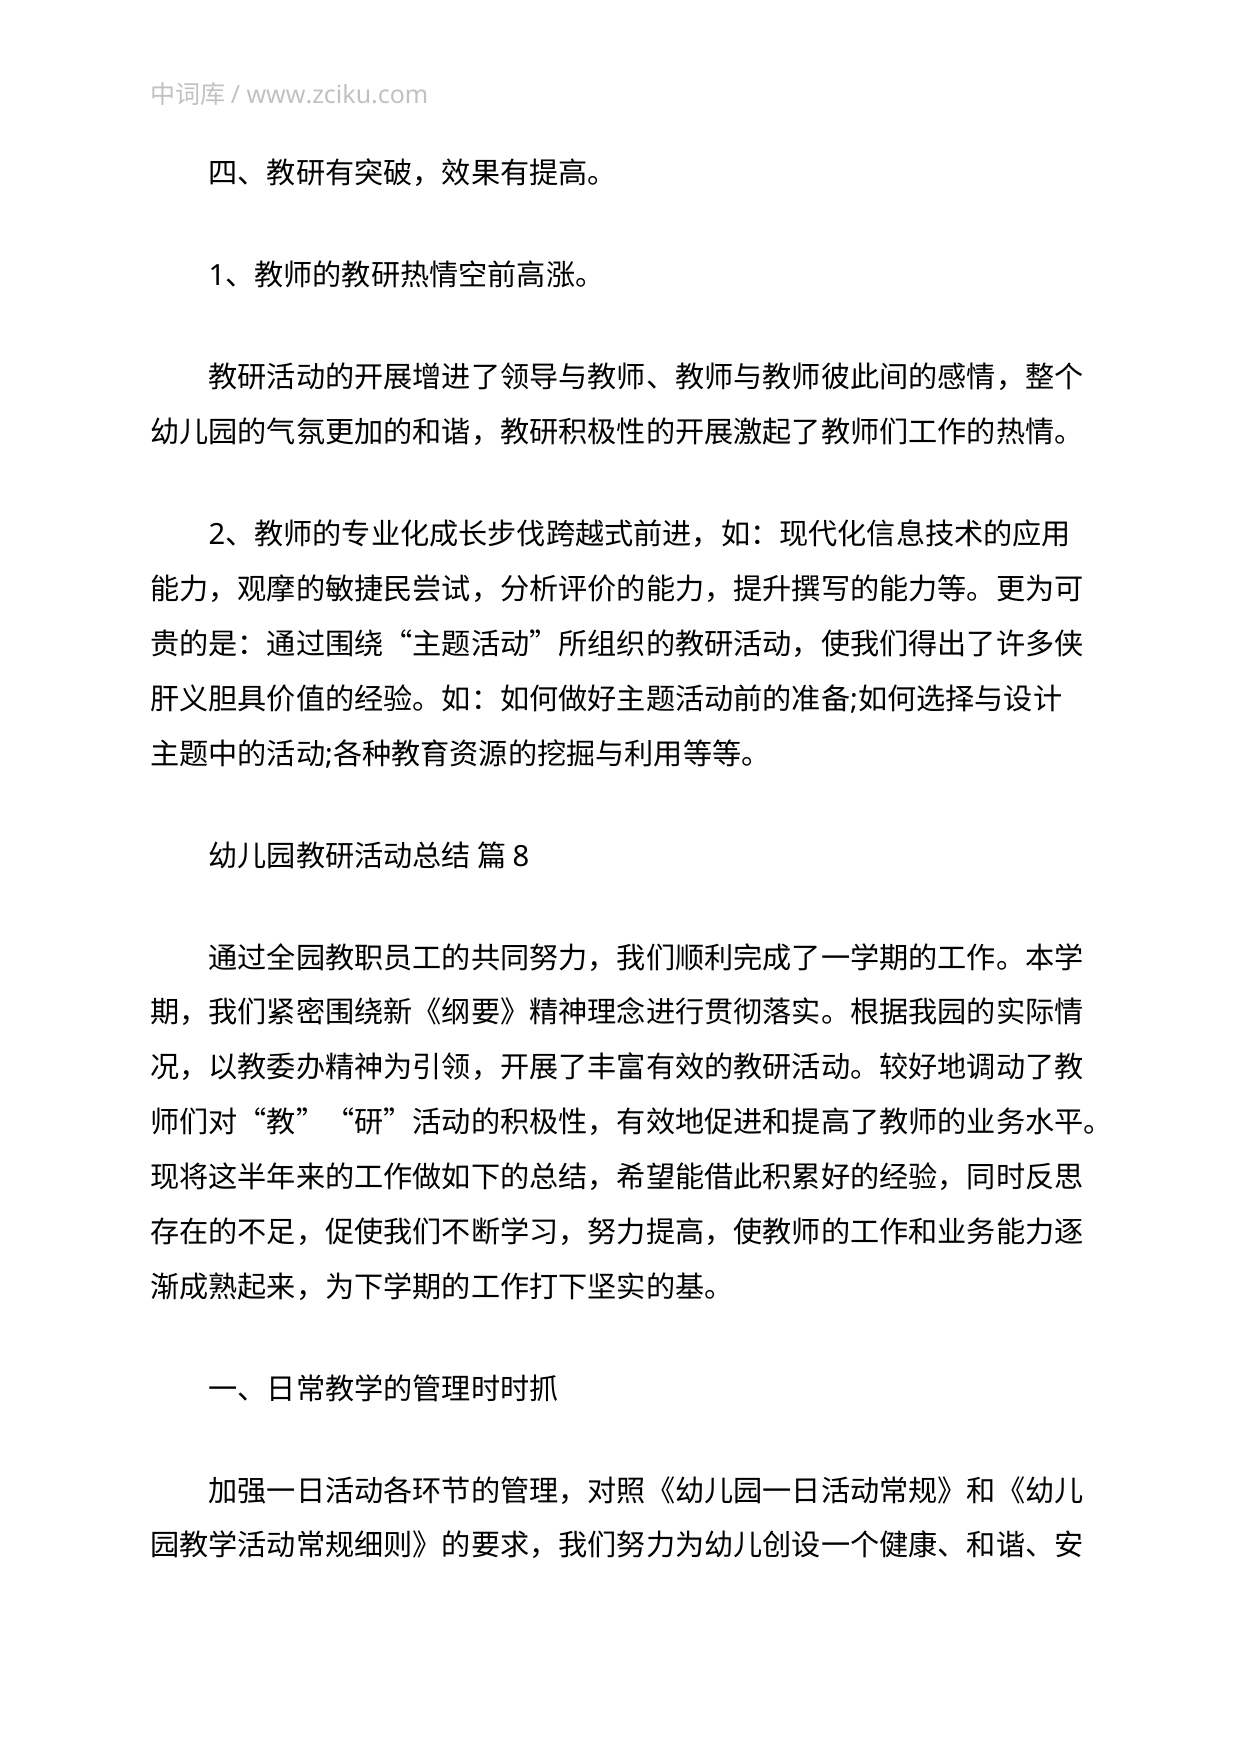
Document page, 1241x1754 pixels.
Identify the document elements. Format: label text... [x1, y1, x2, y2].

text 1、教师的教研热情空前高涨。 [150, 252, 1090, 294]
text 2、教师的专业化成长步伐跨越式前进，如：现代化信息技术的应用能力，观摩的敏捷民尝试，分析评价的能力，提升撰写的能力等。更为可贵的是：通过围绕“主题活动”所组织的教研活动，使我们得出了许多侠肝义胆具价值的经验。如：如何做好主题活动前的准备;如何选择与设计主题中的活动;各种教育资源的挖掘与利用等等。 [150, 510, 1090, 773]
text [150, 1467, 1090, 1564]
text 通过全园教职员工的共同努力，我们顺利完成了一学期的工作。本学期，我们紧密围绕新《纲要》精神理念进行贯彻落实。根据我园的实际情况，以教委办精神为引领，开展了丰富有效的教研活动。较好地调动了教师们对“教”“研”活动的积极性，有效地促进和提高了教师的业务水平。现将这半年来的工作做如下的总结，希望能借此积累好的经验，同时反思存在的不足，促使我们不断学习，努力提高，使教师的工作和业务能力逐渐成熟起来，为下学期的工作打下坚实的基。 [150, 934, 1090, 1306]
text 教研活动的开展增进了领导与教师、教师与教师彼此间的感情，整个幼儿园的气氛更加的和谐，教研积极性的开展激起了教师们工作的热情。 [150, 354, 1090, 451]
text 幼儿园教研活动总结 篇8 [150, 832, 1090, 874]
text 一、日常教学的管理时时抓 [150, 1365, 1090, 1408]
text 四、教研有突破，效果有提高。 [150, 150, 1090, 192]
